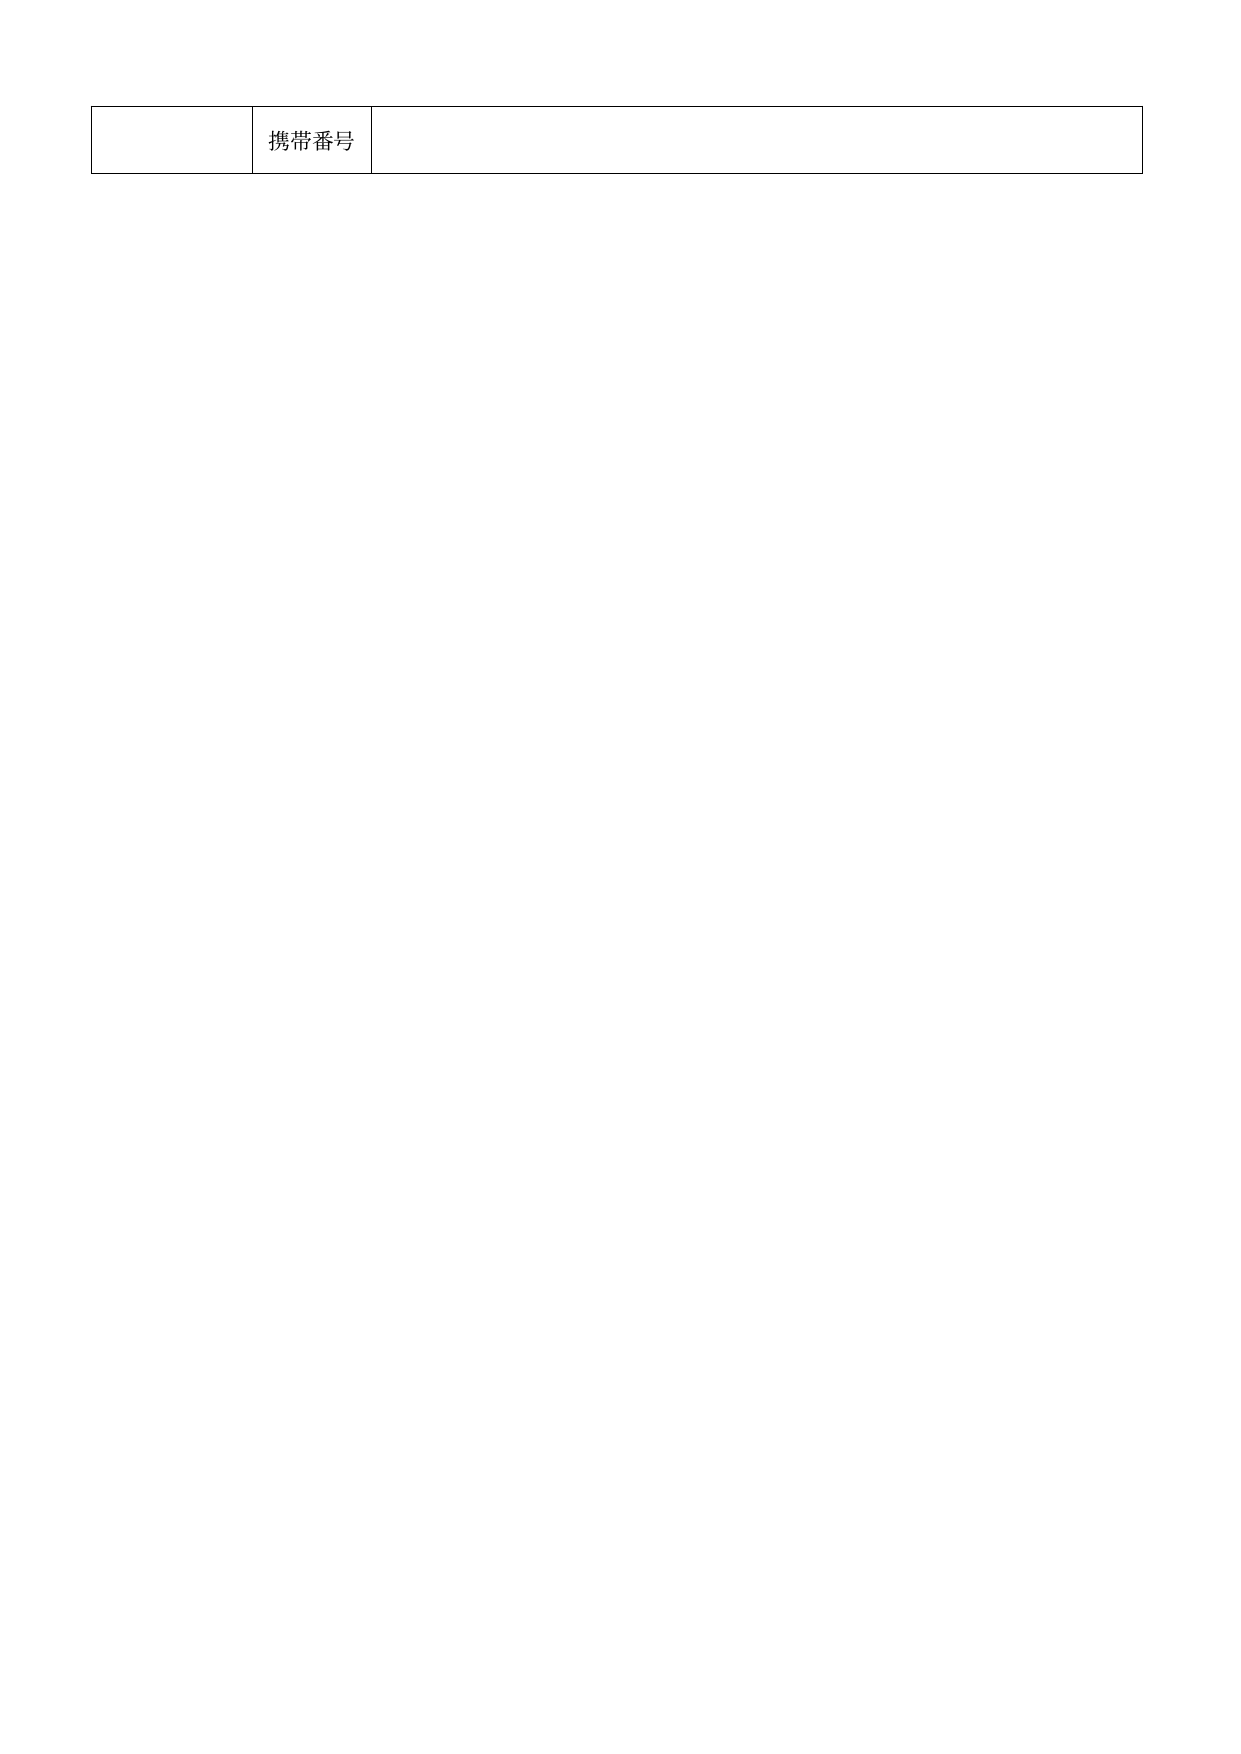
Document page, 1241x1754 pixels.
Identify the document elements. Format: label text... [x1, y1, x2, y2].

table_cell 携帯番号 [253, 107, 371, 173]
table_cell [372, 107, 1142, 173]
